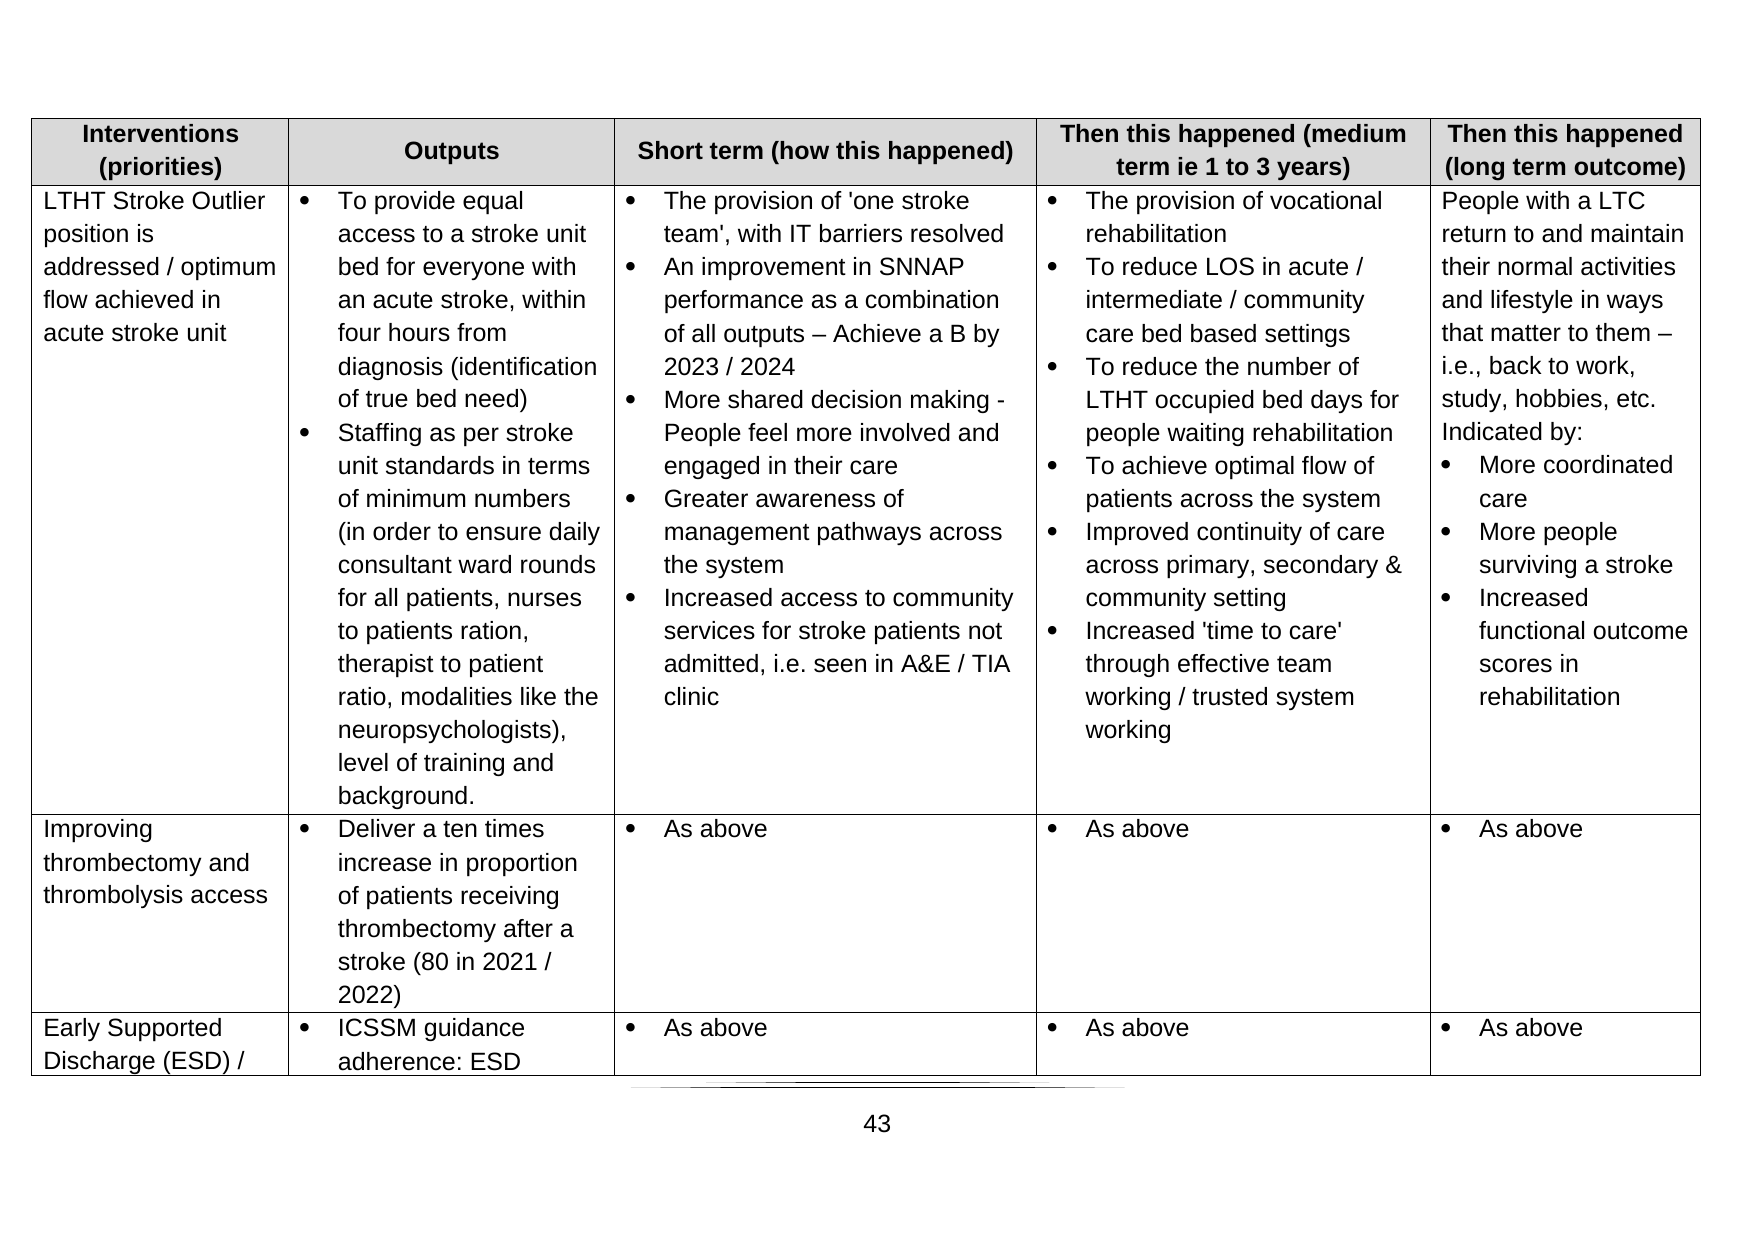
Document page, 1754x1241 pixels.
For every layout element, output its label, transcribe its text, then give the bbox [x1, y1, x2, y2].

table_cell The provision of 'one stroke team', with IT barriers resolved An improvement in SNNAP performance as a combination of all outputs – Achieve a B by 2023 / 2024 More shared decision making - People feel more involved and engaged in their care Greater awareness of management pathways across the system Increased access to community services for stroke patients not admitted, i.e. seen in A&E / TIA clinic [615, 186, 1036, 813]
table_cell To provide equal access to a stroke unit bed for everyone with an acute stroke, within four hours from diagnosis (identification of true bed need) Staffing as per stroke unit standards in terms of minimum numbers (in order to ensure daily consultant ward rounds for all patients, nurses to patients ration, therapist to patient ratio, modalities like the neuropsychologists), level of training and background. [289, 186, 614, 813]
table_cell As above [1431, 815, 1700, 1012]
table_header Outputs [289, 119, 614, 185]
table_cell LTHT Stroke Outlier position is addressed / optimum flow achieved in acute stroke unit [32, 186, 288, 813]
table_cell The provision of vocational rehabilitation​ To reduce LOS in acute / intermediate / community care bed based settings​ To reduce the number of LTHT occupied bed days for people waiting rehabilitation​ To achieve optimal flow of patients across the system​ Improved continuity of care across primary, secondary & community setting​ Increased 'time to care' through effective team working / trusted system working [1037, 186, 1430, 813]
table_header Interventions (priorities) [32, 119, 288, 185]
table_cell As above [1037, 815, 1430, 1012]
table_cell Improving thrombectomy and thrombolysis access [32, 815, 288, 1012]
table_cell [289, 1013, 614, 1075]
table_cell People with a LTC return to and maintain their normal activities and lifestyle in ways that matter to them –i.e., back to work, study, hobbies, etc. Indicated by:​ More coordinated care​ More people surviving a stroke​ Increased functional outcome scores in rehabilitation [1431, 186, 1700, 813]
table_cell As above [1037, 1013, 1430, 1075]
table_cell Deliver a ten times increase in proportion of patients receiving thrombectomy after a stroke (80 in 2021 / 2022) [289, 815, 614, 1012]
table_header Then this happened (long term outcome) [1431, 119, 1700, 185]
table_cell As above [1431, 1013, 1700, 1075]
table_cell As above [615, 815, 1036, 1012]
table_cell As above [615, 1013, 1036, 1075]
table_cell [32, 1013, 288, 1075]
table_header Short term (how this happened) [615, 119, 1036, 185]
table_header Then this happened (medium term ie 1 to 3 years) [1037, 119, 1430, 185]
